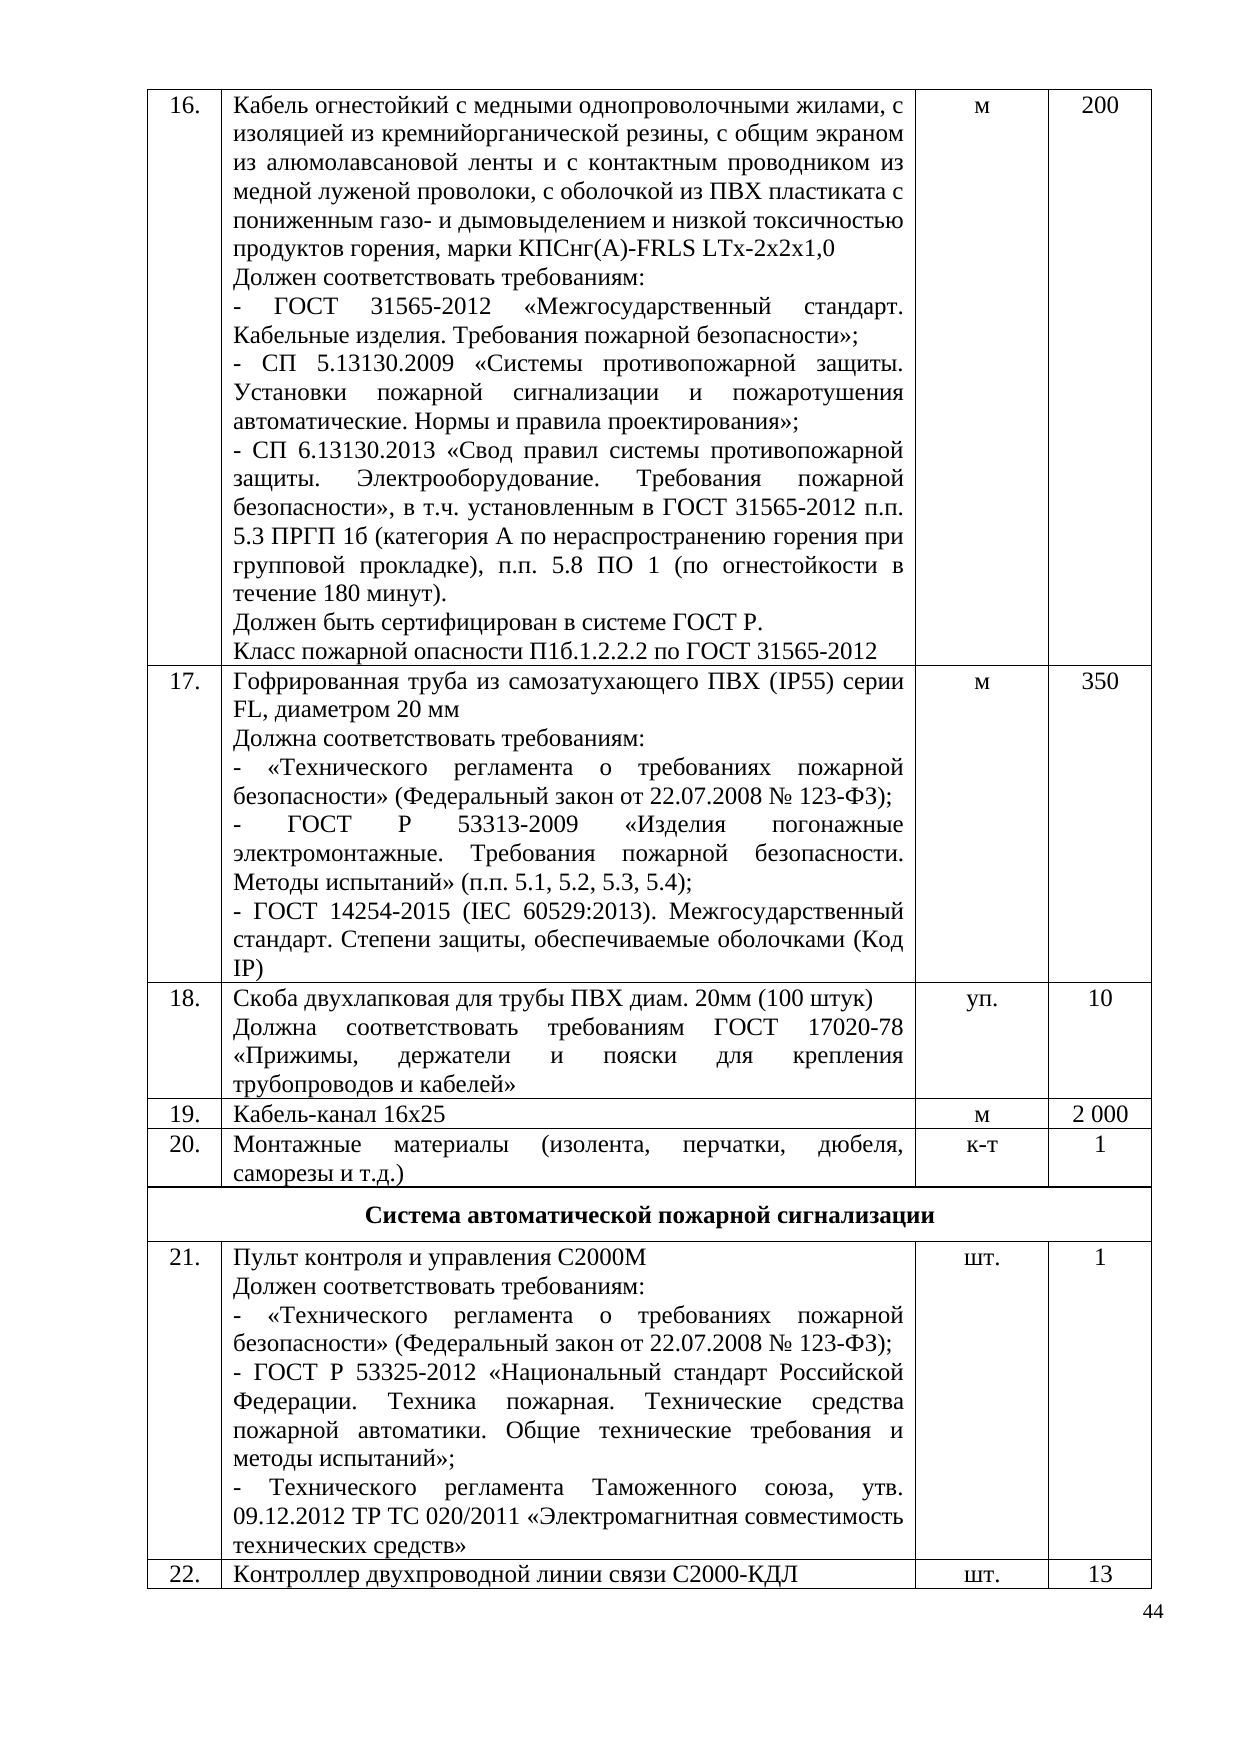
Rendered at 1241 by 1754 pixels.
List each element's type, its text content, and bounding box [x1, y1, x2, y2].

table_cell Монтажные материалы (изолента, перчатки, дюбеля, саморезы и т.д.) [222, 1129, 915, 1186]
table_cell шт. [916, 1242, 1048, 1558]
table_cell уп. [916, 983, 1048, 1098]
table_cell 13 [1049, 1560, 1151, 1588]
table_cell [222, 1560, 915, 1588]
table_cell 1 [1049, 1129, 1151, 1186]
table_cell Пульт контроля и управления С2000М Должен соответствовать требованиям: - «Технического регламента о требованиях пожарной безопасности» (Федеральный закон от 22.07.2008 № 123-ФЗ); - ГОСТ Р 53325-2012 «Национальный стандарт Российской Федерации. Техника пожарная. Технические средства пожарной автоматики. Общие технические требования и методы испытаний»; - Технического регламента Таможенного союза, утв. 09.12.2012 ТР ТС 020/2011 «Электромагнитная совместимость технических средств» [222, 1242, 915, 1558]
table_cell 20. [148, 1129, 221, 1186]
table_cell к-т [916, 1129, 1048, 1186]
table_cell 19. [148, 1099, 221, 1128]
table_cell 22. [148, 1560, 221, 1588]
table_cell 2 000 [1049, 1099, 1151, 1128]
table_cell м [916, 90, 1048, 665]
table_cell шт. [916, 1560, 1048, 1588]
table_cell 18. [148, 983, 221, 1098]
table_cell 10 [1049, 983, 1151, 1098]
table_cell 350 [1049, 666, 1151, 982]
table_cell Кабель-канал 16х25 [222, 1099, 915, 1128]
table_cell 200 [1049, 90, 1151, 665]
table_cell 1 [1049, 1242, 1151, 1558]
table_cell м [916, 666, 1048, 982]
table_cell Скоба двухлапковая для трубы ПВХ диам. 20мм (100 штук) Должна соответствовать требованиям ГОСТ 17020-78 «Прижимы, держатели и пояски для крепления трубопроводов и кабелей» [222, 983, 915, 1098]
table_cell 17. [148, 666, 221, 982]
table_cell 16. [148, 90, 221, 665]
table_cell 21. [148, 1242, 221, 1558]
table_cell м [916, 1099, 1048, 1128]
table_cell Кабель огнестойкий с медными однопроволочными жилами, с изоляцией из кремнийорганической резины, с общим экраном из алюмолавсановой ленты и с контактным проводником из медной луженой проволоки, с оболочкой из ПВХ пластиката с пониженным газо- и дымовыделением и низкой токсичностью продуктов горения, марки КПСнг(А)-FRLS LTx-2х2х1,0 Должен соответствовать требованиям: - ГОСТ 31565-2012 «Межгосударственный стандарт. Кабельные изделия. Требования пожарной безопасности»; - СП 5.13130.2009 «Системы противопожарной защиты. Установки пожарной сигнализации и пожаротушения автоматические. Нормы и правила проектирования»; - СП 6.13130.2013 «Свод правил системы противопожарной защиты. Электрооборудование. Требования пожарной безопасности», в т.ч. установленным в ГОСТ 31565-2012 п.п. 5.3 ПРГП 1б (категория А по нераспространению горения при групповой прокладке), п.п. 5.8 ПО 1 (по огнестойкости в течение 180 минут). Должен быть сертифицирован в системе ГОСТ Р. Класс пожарной опасности П1б.1.2.2.2 по ГОСТ 31565-2012 [222, 90, 915, 665]
table_cell Система автоматической пожарной сигнализации [148, 1188, 1151, 1241]
table_cell Гофрированная труба из самозатухающего ПВХ (IP55) серии FL, диаметром 20 мм Должна соответствовать требованиям: - «Технического регламента о требованиях пожарной безопасности» (Федеральный закон от 22.07.2008 № 123-ФЗ); - ГОСТ Р 53313-2009 «Изделия погонажные электромонтажные. Требования пожарной безопасности. Методы испытаний» (п.п. 5.1, 5.2, 5.3, 5.4); - ГОСТ 14254-2015 (IEC 60529:2013). Межгосударственный стандарт. Степени защиты, обеспечиваемые оболочками (Код IP) [222, 666, 915, 982]
